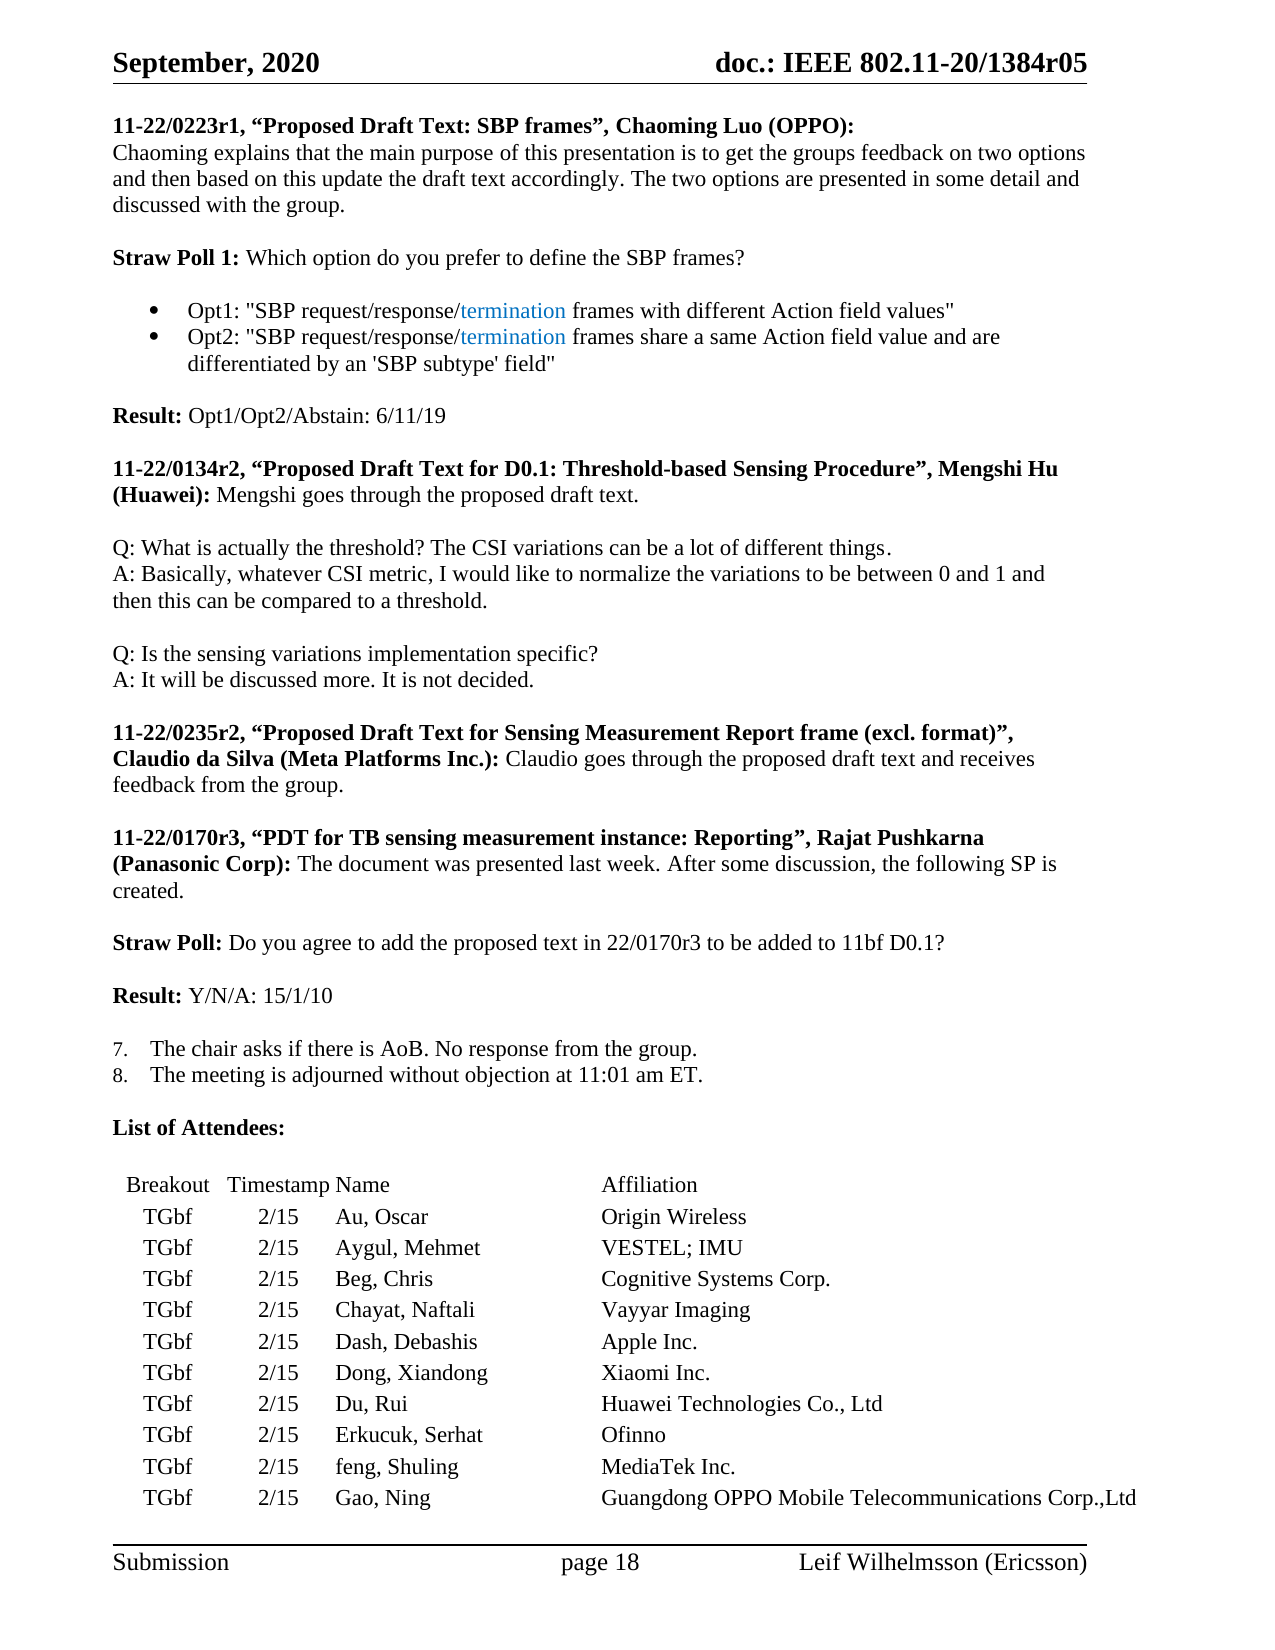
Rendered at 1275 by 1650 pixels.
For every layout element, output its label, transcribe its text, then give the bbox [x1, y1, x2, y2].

table_cell Origin Wireless [600, 1198, 1142, 1229]
table_header Breakout [113, 1167, 223, 1198]
table_cell Chayat, Naftali [334, 1292, 599, 1323]
text Result: Y/N/A: 15/1/10 [112, 982, 1087, 1008]
table_cell Erkucuk, Serhat [334, 1417, 599, 1448]
text Q: Is the sensing variations implementation specific? [112, 639, 1087, 666]
table_header Name [334, 1167, 599, 1198]
table_cell MediaTek Inc. [600, 1448, 1142, 1479]
table_cell Beg, Chris [334, 1260, 599, 1292]
table_cell Apple Inc. [600, 1323, 1142, 1354]
text 11-22/0235r2, “Proposed Draft Text for Sensing Measurement Report frame (excl. format)”, Claudio da Silva (Meta Platforms Inc.): Claudio goes through the proposed draft text and receives feedback from the group. [112, 719, 1087, 798]
table_cell Dash, Debashis [334, 1323, 599, 1354]
table_cell Au, Oscar [334, 1198, 599, 1229]
text A: It will be discussed more. It is not decided. [112, 666, 1087, 692]
table_cell Du, Rui [334, 1385, 599, 1417]
table_cell 2/15 [223, 1198, 333, 1229]
table_cell TGbf [113, 1448, 223, 1479]
table_cell TGbf [113, 1229, 223, 1260]
table_cell 2/15 [223, 1417, 333, 1448]
table_cell TGbf [113, 1260, 223, 1292]
table_header Affiliation [600, 1167, 1142, 1198]
text 11-22/0134r2, “Proposed Draft Text for D0.1: Threshold-based Sensing Procedure”, Mengshi Hu (Huawei): Mengshi goes through the proposed draft text. [112, 455, 1087, 508]
list The meeting is adjourned without objection at 11:01 am ET. [112, 1061, 1087, 1088]
table_header Timestamp [223, 1167, 333, 1198]
table_cell Guangdong OPPO Mobile Telecommunications Corp.,Ltd [600, 1479, 1142, 1510]
text Q: What is actually the threshold? The CSI variations can be a lot of different things. [112, 534, 1087, 561]
table_cell 2/15 [223, 1229, 333, 1260]
table_cell Dong, Xiandong [334, 1354, 599, 1385]
table_cell 2/15 [223, 1323, 333, 1354]
table_cell TGbf [113, 1292, 223, 1323]
list Opt2: "SBP request/response/termination frames share a same Action field value and are differentiated by an 'SBP subtype' field" [150, 323, 1087, 376]
table_cell Aygul, Mehmet [334, 1229, 599, 1260]
table_cell TGbf [113, 1385, 223, 1417]
list Opt1: "SBP request/response/termination frames with different Action field values" [150, 297, 1087, 323]
table_cell TGbf [113, 1323, 223, 1354]
table_cell 2/15 [223, 1385, 333, 1417]
table_cell 2/15 [223, 1260, 333, 1292]
text 11-22/0223r1, “Proposed Draft Text: SBP frames”, Chaoming Luo (OPPO): [112, 112, 1087, 139]
table_cell TGbf [113, 1479, 223, 1510]
text Result: Opt1/Opt2/Abstain: 6/11/19 [112, 402, 1087, 429]
table_cell Vayyar Imaging [600, 1292, 1142, 1323]
text Straw Poll: Do you agree to add the proposed text in 22/0170r3 to be added to 11bf D0.1? [112, 929, 1087, 956]
text A: Basically, whatever CSI metric, I would like to normalize the variations to be between 0 and 1 and then this can be compared to a threshold. [112, 561, 1087, 613]
table_cell Cognitive Systems Corp. [600, 1260, 1142, 1292]
table_cell 2/15 [223, 1479, 333, 1510]
table_cell TGbf [113, 1354, 223, 1385]
table_cell feng, Shuling [334, 1448, 599, 1479]
table_cell Huawei Technologies Co., Ltd [600, 1385, 1142, 1417]
table_cell 2/15 [223, 1292, 333, 1323]
text List of Attendees: [112, 1114, 1087, 1140]
table_cell Ofinno [600, 1417, 1142, 1448]
table_cell VESTEL; IMU [600, 1229, 1142, 1260]
table_cell TGbf [113, 1417, 223, 1448]
table_cell Gao, Ning [334, 1479, 599, 1510]
table_cell 2/15 [223, 1448, 333, 1479]
text Straw Poll 1: Which option do you prefer to define the SBP frames? [112, 244, 1087, 271]
list The chair asks if there is AoB. No response from the group. [112, 1035, 1087, 1061]
table_cell 2/15 [223, 1354, 333, 1385]
text Chaoming explains that the main purpose of this presentation is to get the groups feedback on two options and then based on this update the draft text accordingly. The two options are presented in some detail and discussed with the group. [112, 139, 1087, 218]
table_cell Xiaomi Inc. [600, 1354, 1142, 1385]
table_cell TGbf [113, 1198, 223, 1229]
text 11-22/0170r3, “PDT for TB sensing measurement instance: Reporting”, Rajat Pushkarna (Panasonic Corp): The document was presented last week. After some discussion, the following SP is created. [112, 824, 1087, 903]
